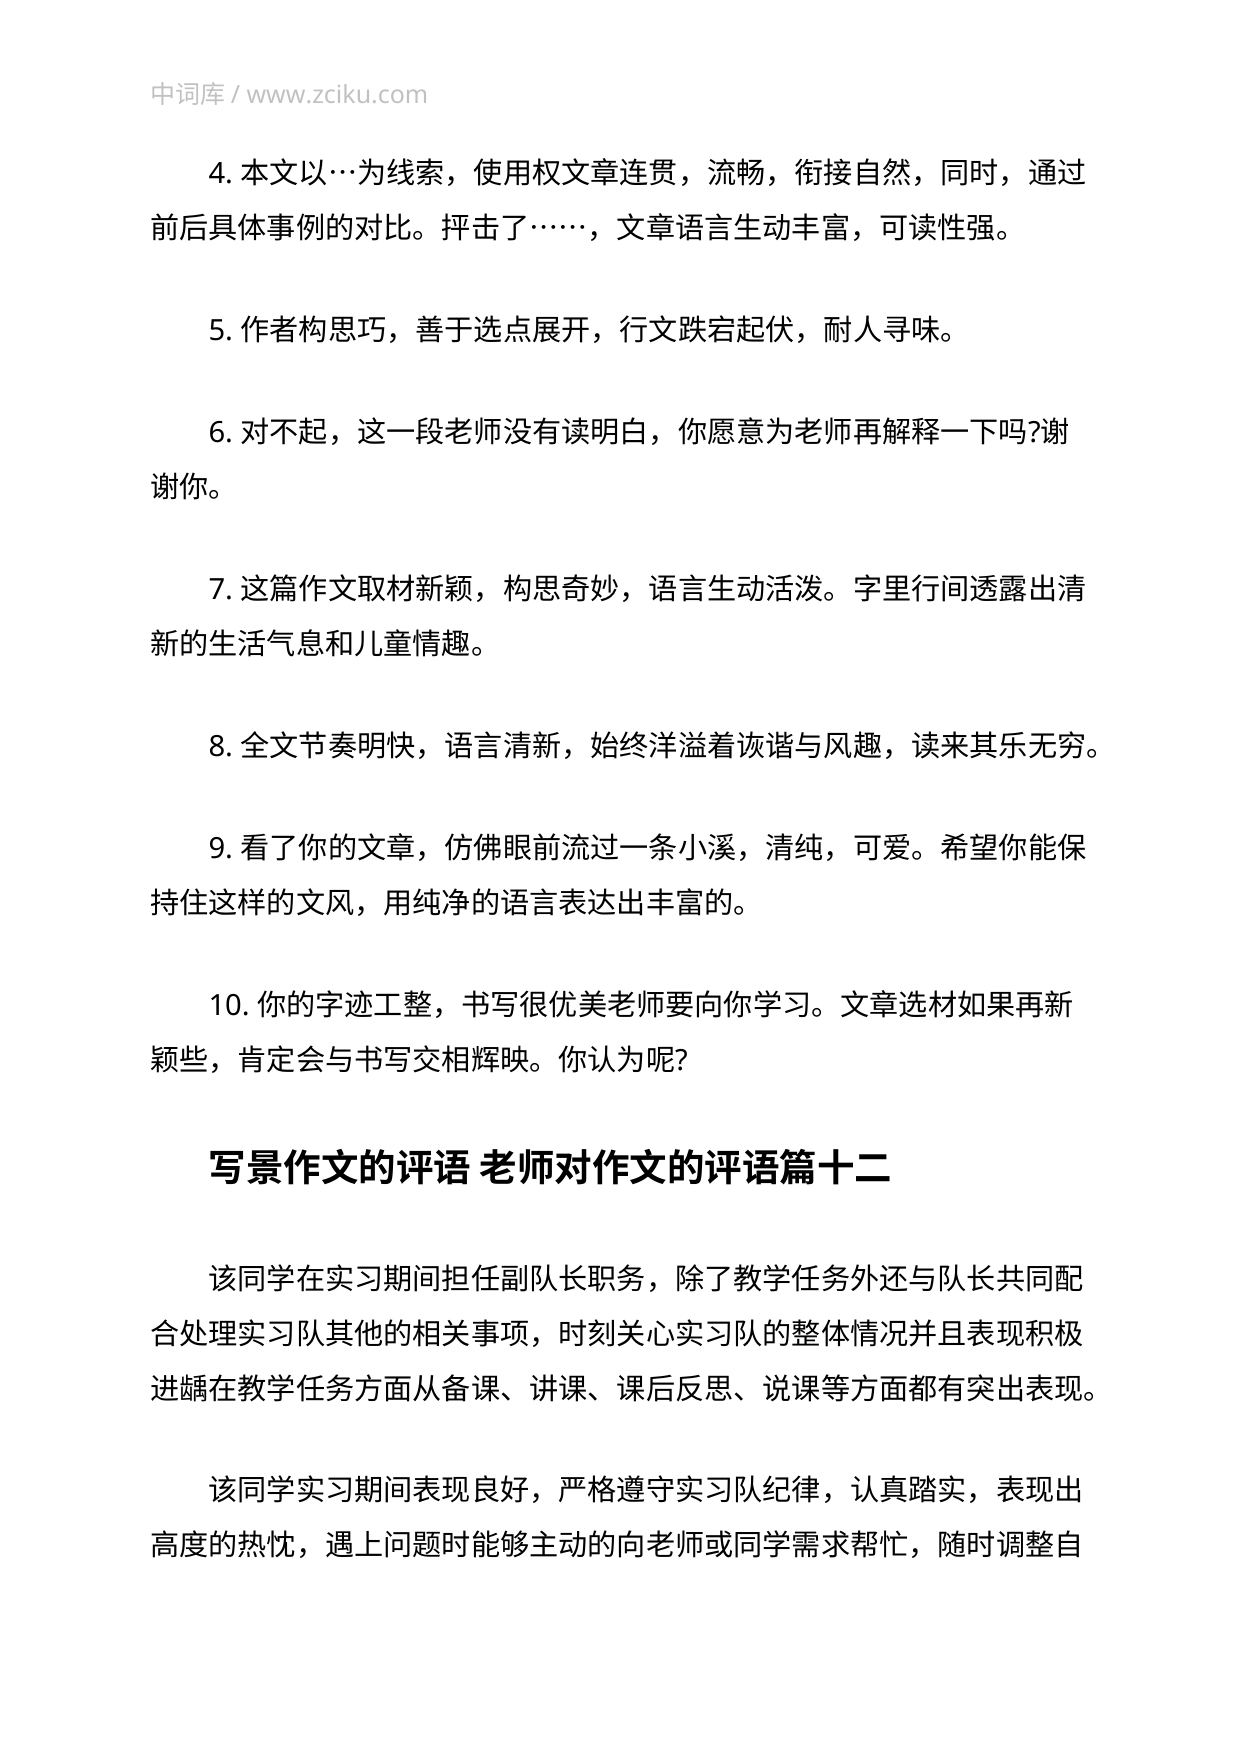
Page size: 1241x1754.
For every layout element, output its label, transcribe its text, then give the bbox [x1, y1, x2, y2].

text 4. 本文以…为线索，使用权文章连贯，流畅，衔接自然，同时，通过前后具体事例的对比。抨击了……，文章语言生动丰富，可读性强。 [150, 150, 1090, 247]
text 6. 对不起，这一段老师没有读明白，你愿意为老师再解释一下吗?谢谢你。 [150, 409, 1090, 506]
text 该同学在实习期间担任副队长职务，除了教学任务外还与队长共同配合处理实习队其他的相关事项，时刻关心实习队的整体情况并且表现积极进龋在教学任务方面从备课、讲课、课后反思、说课等方面都有突出表现。 [150, 1255, 1090, 1407]
text 9. 看了你的文章，仿佛眼前流过一条小溪，清纯，可爱。希望你能保持住这样的文风，用纯净的语言表达出丰富的。 [150, 824, 1090, 922]
text 10. 你的字迹工整，书写很优美老师要向你学习。文章选材如果再新颖些，肯定会与书写交相辉映。你认为呢? [150, 981, 1090, 1078]
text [150, 1467, 1090, 1564]
text 5. 作者构思巧，善于选点展开，行文跌宕起伏，耐人寻味。 [150, 307, 1090, 349]
text 写景作文的评语 老师对作文的评语篇十二 [150, 1138, 1090, 1192]
text 7. 这篇作文取材新颖，构思奇妙，语言生动活泼。字里行间透露出清新的生活气息和儿童情趣。 [150, 566, 1090, 663]
text 8. 全文节奏明快，语言清新，始终洋溢着诙谐与风趣，读来其乐无穷。 [150, 722, 1090, 765]
